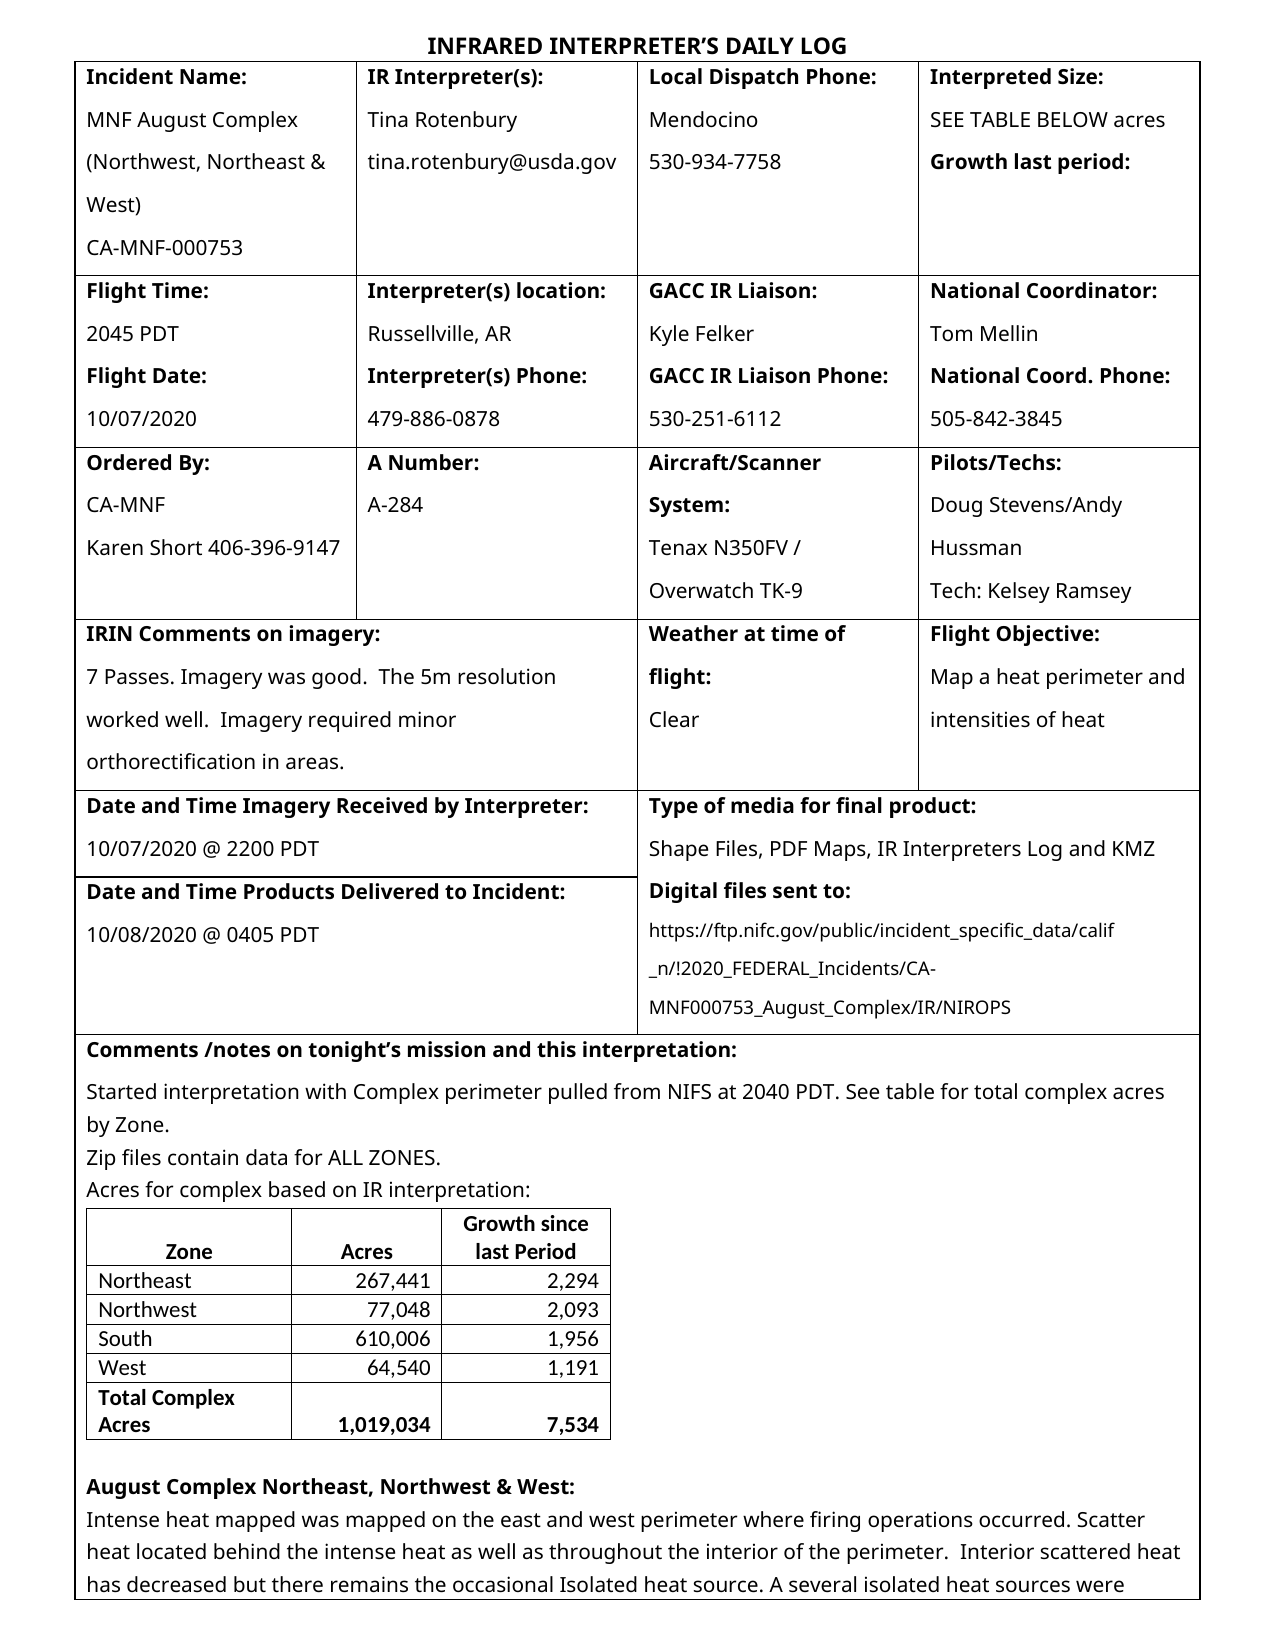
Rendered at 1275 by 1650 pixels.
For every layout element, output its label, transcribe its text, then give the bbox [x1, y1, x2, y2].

table_cell Weather at time of flight: Clear [638, 620, 918, 790]
table_cell Flight Objective: Map a heat perimeter and intensities of heat [919, 620, 1199, 790]
table_cell Aircraft/Scanner System: Tenax N350FV / Overwatch TK-9 [638, 448, 918, 618]
table_cell GACC IR Liaison: Kyle Felker GACC IR Liaison Phone: 530-251-6112 [638, 276, 918, 447]
table_header Interpreted Size: SEE TABLE BELOW acres Growth last period: [919, 62, 1199, 275]
table_cell IRIN Comments on imagery: 7 Passes. Imagery was good. The 5m resolution worked well. Imagery required minor orthorectification in areas. [76, 620, 637, 790]
table_cell A Number: A-284 [357, 448, 637, 618]
table_cell Date and Time Products Delivered to Incident: 10/08/2020 @ 0405 PDT [76, 878, 637, 1034]
table_header IR Interpreter(s): Tina Rotenbury tina.rotenbury@usda.gov [357, 62, 637, 275]
table_cell Type of media for final product: Shape Files, PDF Maps, IR Interpreters Log and KMZ Digital files sent to: https://ftp.nifc.gov/public/incident_specific_data/calif _n/!2020_FEDERAL_Incidents/CA-MNF000753_August_Complex/IR/NIROPS [638, 791, 1199, 1034]
table_cell Interpreter(s) location: Russellville, AR Interpreter(s) Phone: 479-886-0878 [357, 276, 637, 447]
table_cell Date and Time Imagery Received by Interpreter: 10/07/2020 @ 2200 PDT [76, 791, 637, 876]
table_header Incident Name: MNF August Complex (Northwest, Northeast & West) CA-MNF-000753 [76, 62, 356, 275]
table_cell National Coordinator: Tom Mellin National Coord. Phone: 505-842-3845 [919, 276, 1199, 447]
table_header Local Dispatch Phone: Mendocino 530-934-7758 [638, 62, 918, 275]
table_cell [76, 1035, 1199, 1598]
table_cell Flight Time: 2045 PDT Flight Date: 10/07/2020 [76, 276, 356, 447]
table_cell Pilots/Techs: Doug Stevens/Andy Hussman Tech: Kelsey Ramsey [919, 448, 1199, 618]
table_cell Ordered By: CA-MNF Karen Short 406-396-9147 [76, 448, 356, 618]
